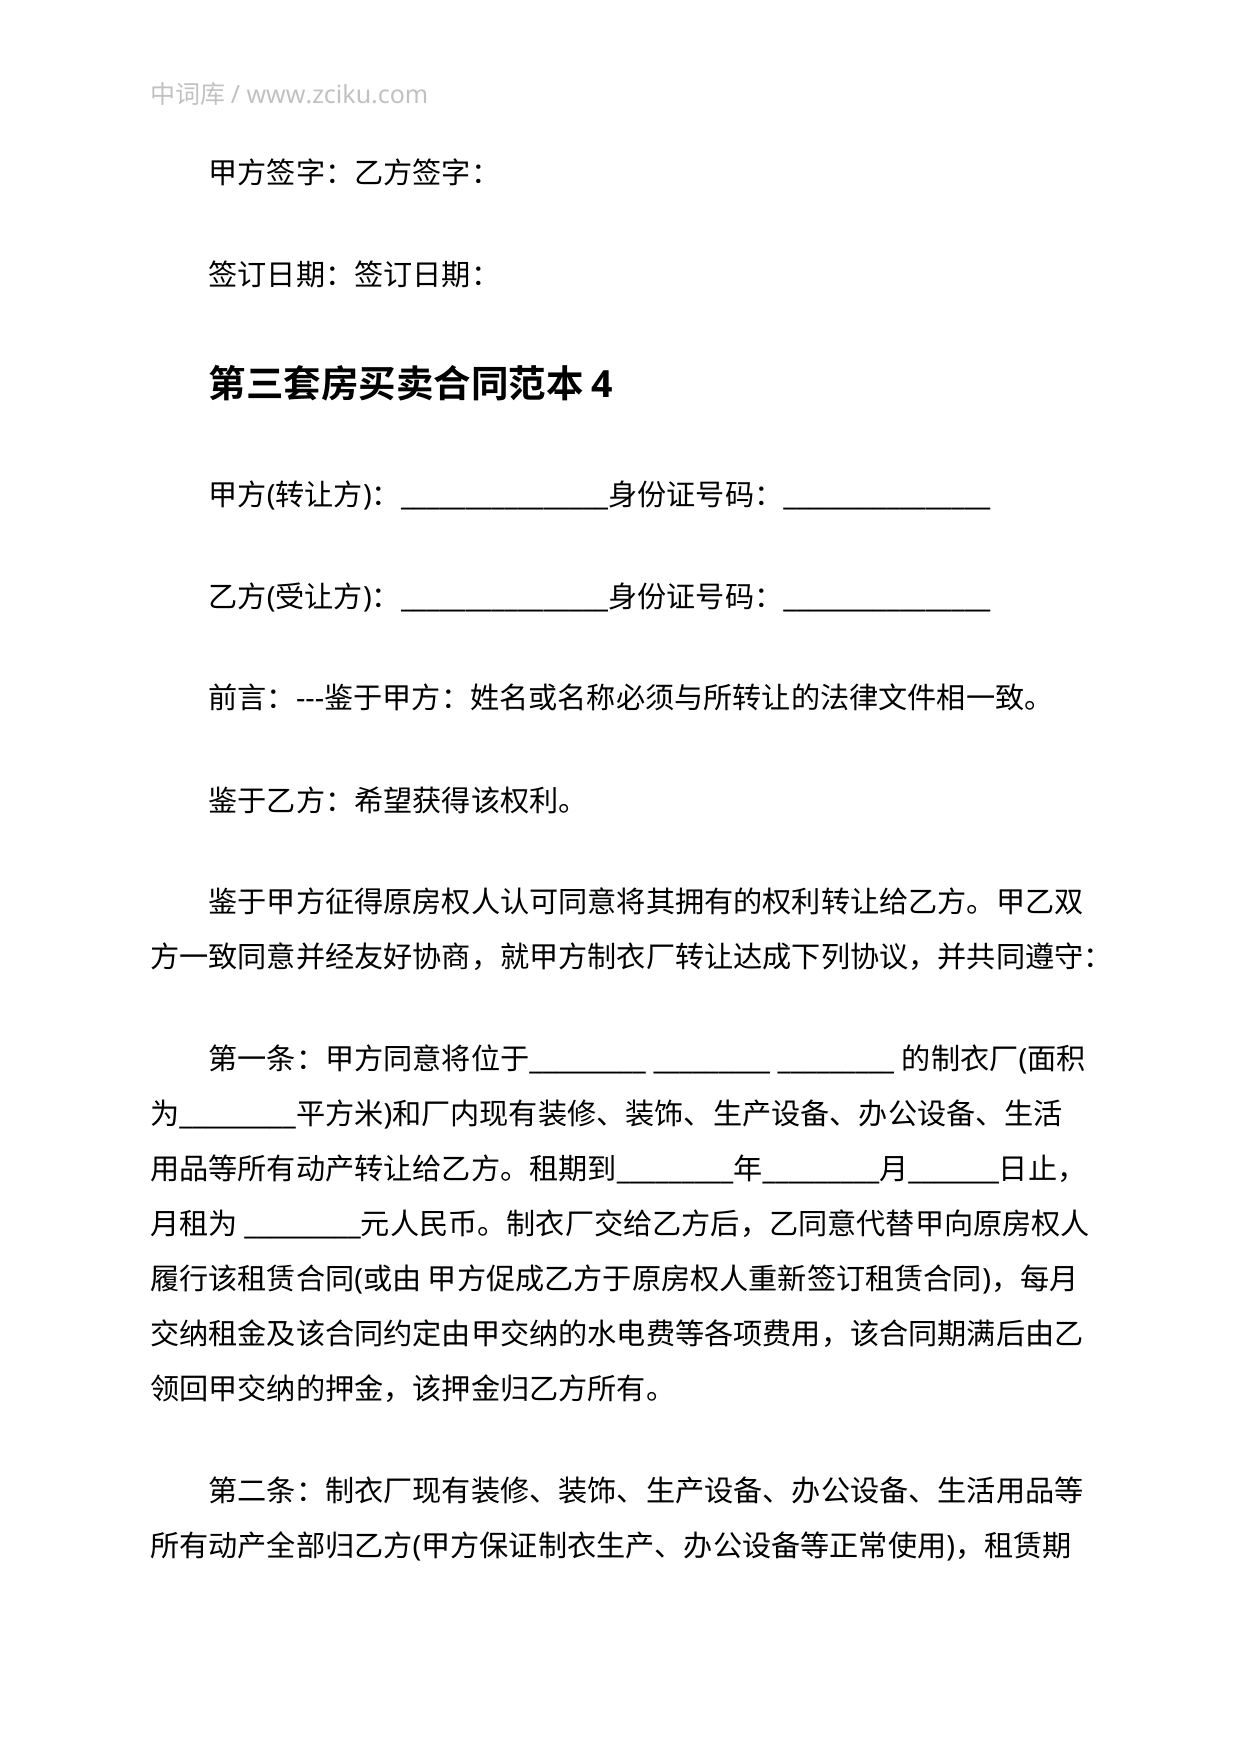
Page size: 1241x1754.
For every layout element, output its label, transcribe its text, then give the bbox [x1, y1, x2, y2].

text 甲方签字：乙方签字： [150, 150, 1090, 192]
text 乙方(受让方)：________________身份证号码：________________ [150, 573, 1090, 616]
text 第三套房买卖合同范本4 [150, 353, 1090, 408]
text 第一条：甲方同意将位于_________ _________ _________ 的制衣厂(面积为_________平方米)和厂内现有装修、装饰、生产设备、办公设备、生活 用品等所有动产转让给乙方。租期到_________年_________月_______日止，月租为 _________元人民币。制衣厂交给乙方后，乙同意代替甲向原房权人履行该租赁合同(或由 甲方促成乙方于原房权人重新签订租赁合同)，每月交纳租金及该合同约定由甲交纳的水电费等各项费用，该合同期满后由乙领回甲交纳的押金，该押金归乙方所有。 [150, 1036, 1090, 1408]
text 鉴于乙方：希望获得该权利。 [150, 777, 1090, 819]
text 鉴于甲方征得原房权人认可同意将其拥有的权利转让给乙方。甲乙双方一致同意并经友好协商，就甲方制衣厂转让达成下列协议，并共同遵守： [150, 879, 1090, 976]
text 甲方(转让方)：________________身份证号码：________________ [150, 471, 1090, 513]
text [150, 1467, 1090, 1564]
text 前言：---鉴于甲方：姓名或名称必须与所转让的法律文件相一致。 [150, 675, 1090, 717]
text 签订日期：签订日期： [150, 252, 1090, 294]
